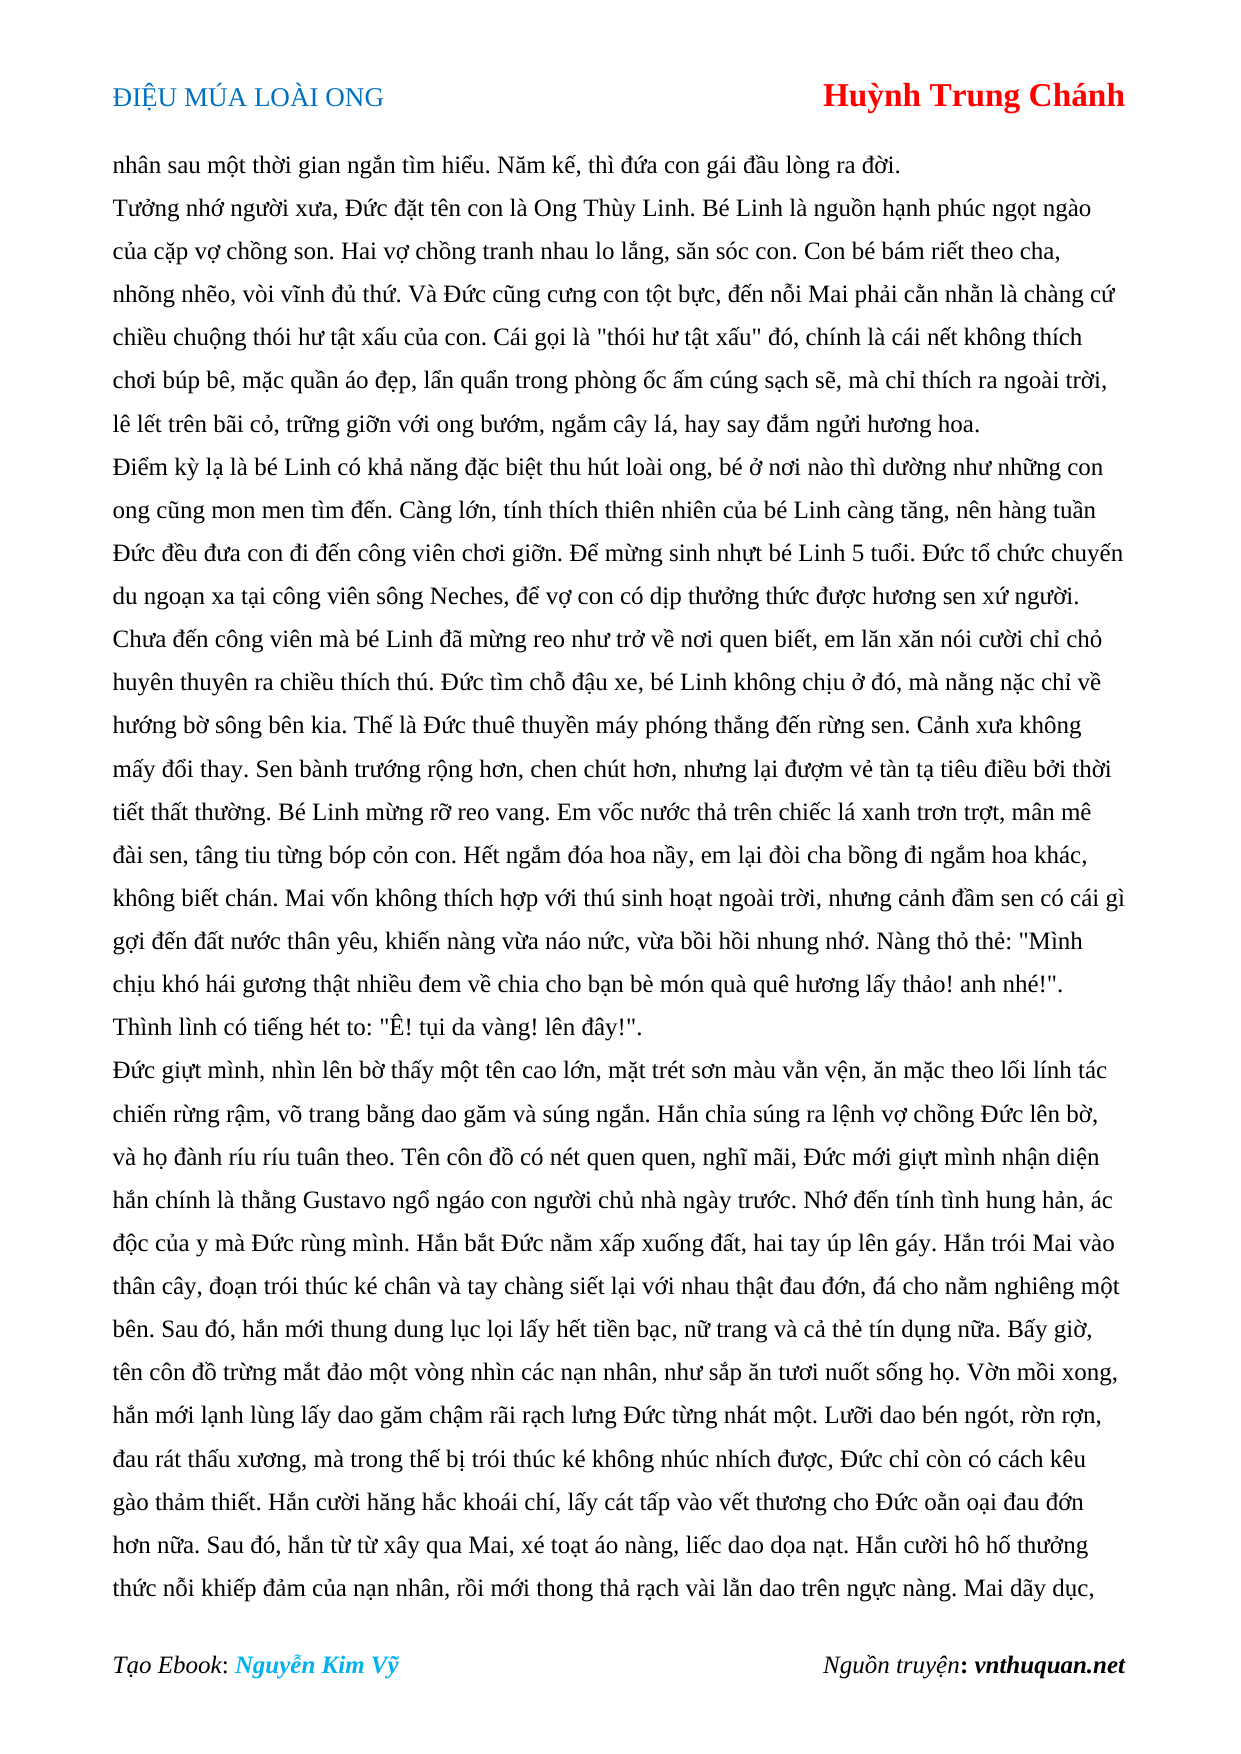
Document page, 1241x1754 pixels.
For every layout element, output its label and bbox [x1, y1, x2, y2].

text [112, 150, 1128, 1602]
